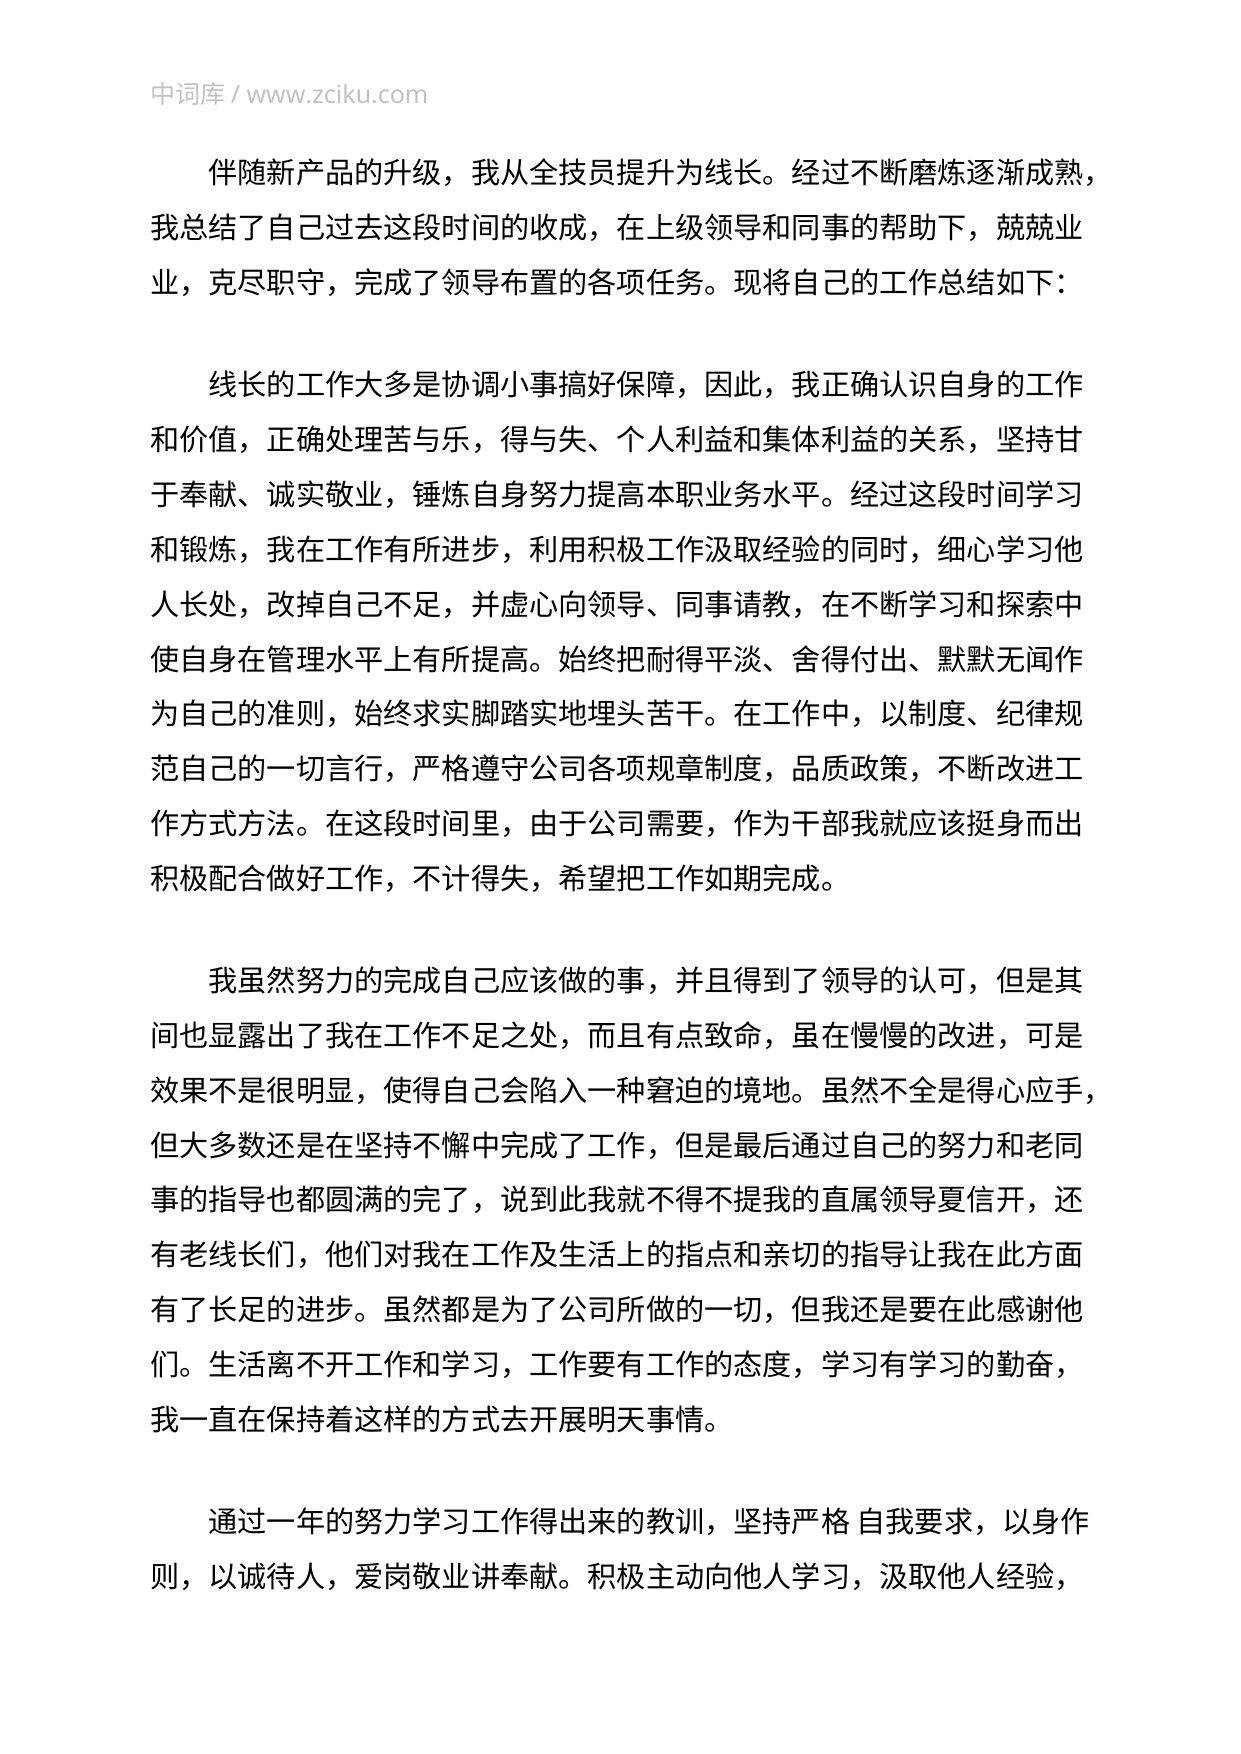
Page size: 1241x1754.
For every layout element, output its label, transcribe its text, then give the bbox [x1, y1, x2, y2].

text 伴随新产品的升级，我从全技员提升为线长。经过不断磨炼逐渐成熟，我总结了自己过去这段时间的收成，在上级领导和同事的帮助下，兢兢业业，克尽职守，完成了领导布置的各项任务。现将自己的工作总结如下： [150, 150, 1090, 302]
text 线长的工作大多是协调小事搞好保障，因此，我正确认识自身的工作和价值，正确处理苦与乐，得与失、个人利益和集体利益的关系，坚持甘于奉献、诚实敬业，锤炼自身努力提高本职业务水平。经过这段时间学习和锻炼，我在工作有所进步，利用积极工作汲取经验的同时，细心学习他人长处，改掉自己不足，并虚心向领导、同事请教，在不断学习和探索中使自身在管理水平上有所提高。始终把耐得平淡、舍得付出、默默无闻作为自己的准则，始终求实脚踏实地埋头苦干。在工作中，以制度、纪律规范自己的一切言行，严格遵守公司各项规章制度，品质政策，不断改进工作方式方法。在这段时间里，由于公司需要，作为干部我就应该挺身而出积极配合做好工作，不计得失，希望把工作如期完成。 [150, 362, 1090, 898]
text 我虽然努力的完成自己应该做的事，并且得到了领导的认可，但是其间也显露出了我在工作不足之处，而且有点致命，虽在慢慢的改进，可是效果不是很明显，使得自己会陷入一种窘迫的境地。虽然不全是得心应手，但大多数还是在坚持不懈中完成了工作，但是最后通过自己的努力和老同事的指导也都圆满的完了，说到此我就不得不提我的直属领导夏信开，还有老线长们，他们对我在工作及生活上的指点和亲切的指导让我在此方面有了长足的进步。虽然都是为了公司所做的一切，但我还是要在此感谢他们。生活离不开工作和学习，工作要有工作的态度，学习有学习的勤奋，我一直在保持着这样的方式去开展明天事情。 [150, 957, 1090, 1439]
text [150, 1498, 1090, 1596]
